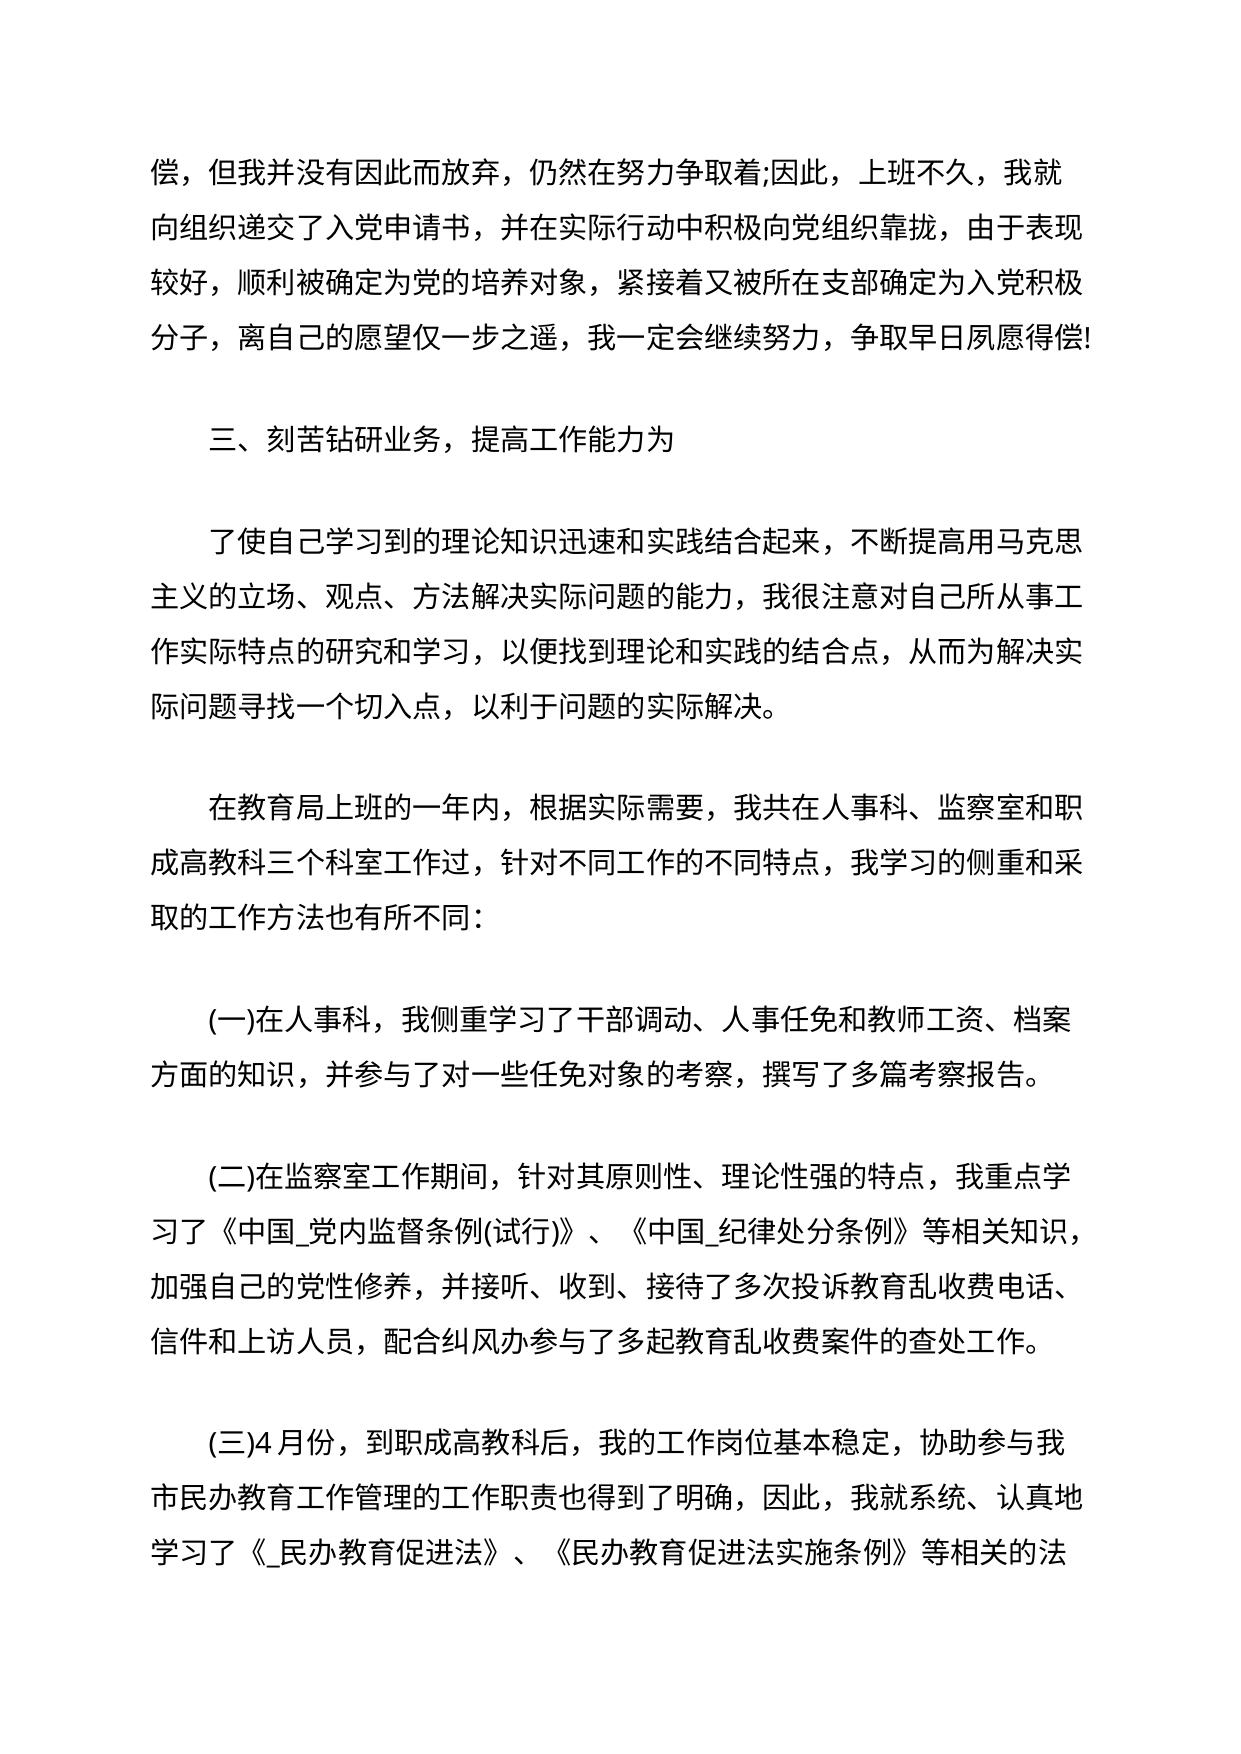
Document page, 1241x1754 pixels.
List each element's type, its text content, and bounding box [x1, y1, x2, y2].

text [150, 1420, 1090, 1572]
text (二)在监察室工作期间，针对其原则性、理论性强的特点，我重点学习了《中国_党内监督条例(试行)》、《中国_纪律处分条例》等相关知识，加强自己的党性修养，并接听、收到、接待了多次投诉教育乱收费电话、信件和上访人员，配合纠风办参与了多起教育乱收费案件的查处工作。 [150, 1153, 1090, 1361]
text 在教育局上班的一年内，根据实际需要，我共在人事科、监察室和职成高教科三个科室工作过，针对不同工作的不同特点，我学习的侧重和采取的工作方法也有所不同： [150, 785, 1090, 937]
text (一)在人事科，我侧重学习了干部调动、人事任免和教师工资、档案方面的知识，并参与了对一些任免对象的考察，撰写了多篇考察报告。 [150, 997, 1090, 1094]
text 了使自己学习到的理论知识迅速和实践结合起来，不断提高用马克思主义的立场、观点、方法解决实际问题的能力，我很注意对自己所从事工作实际特点的研究和学习，以便找到理论和实践的结合点，从而为解决实际问题寻找一个切入点，以利于问题的实际解决。 [150, 518, 1090, 726]
text 三、刻苦钻研业务，提高工作能力为 [150, 417, 1090, 459]
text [150, 150, 1090, 357]
